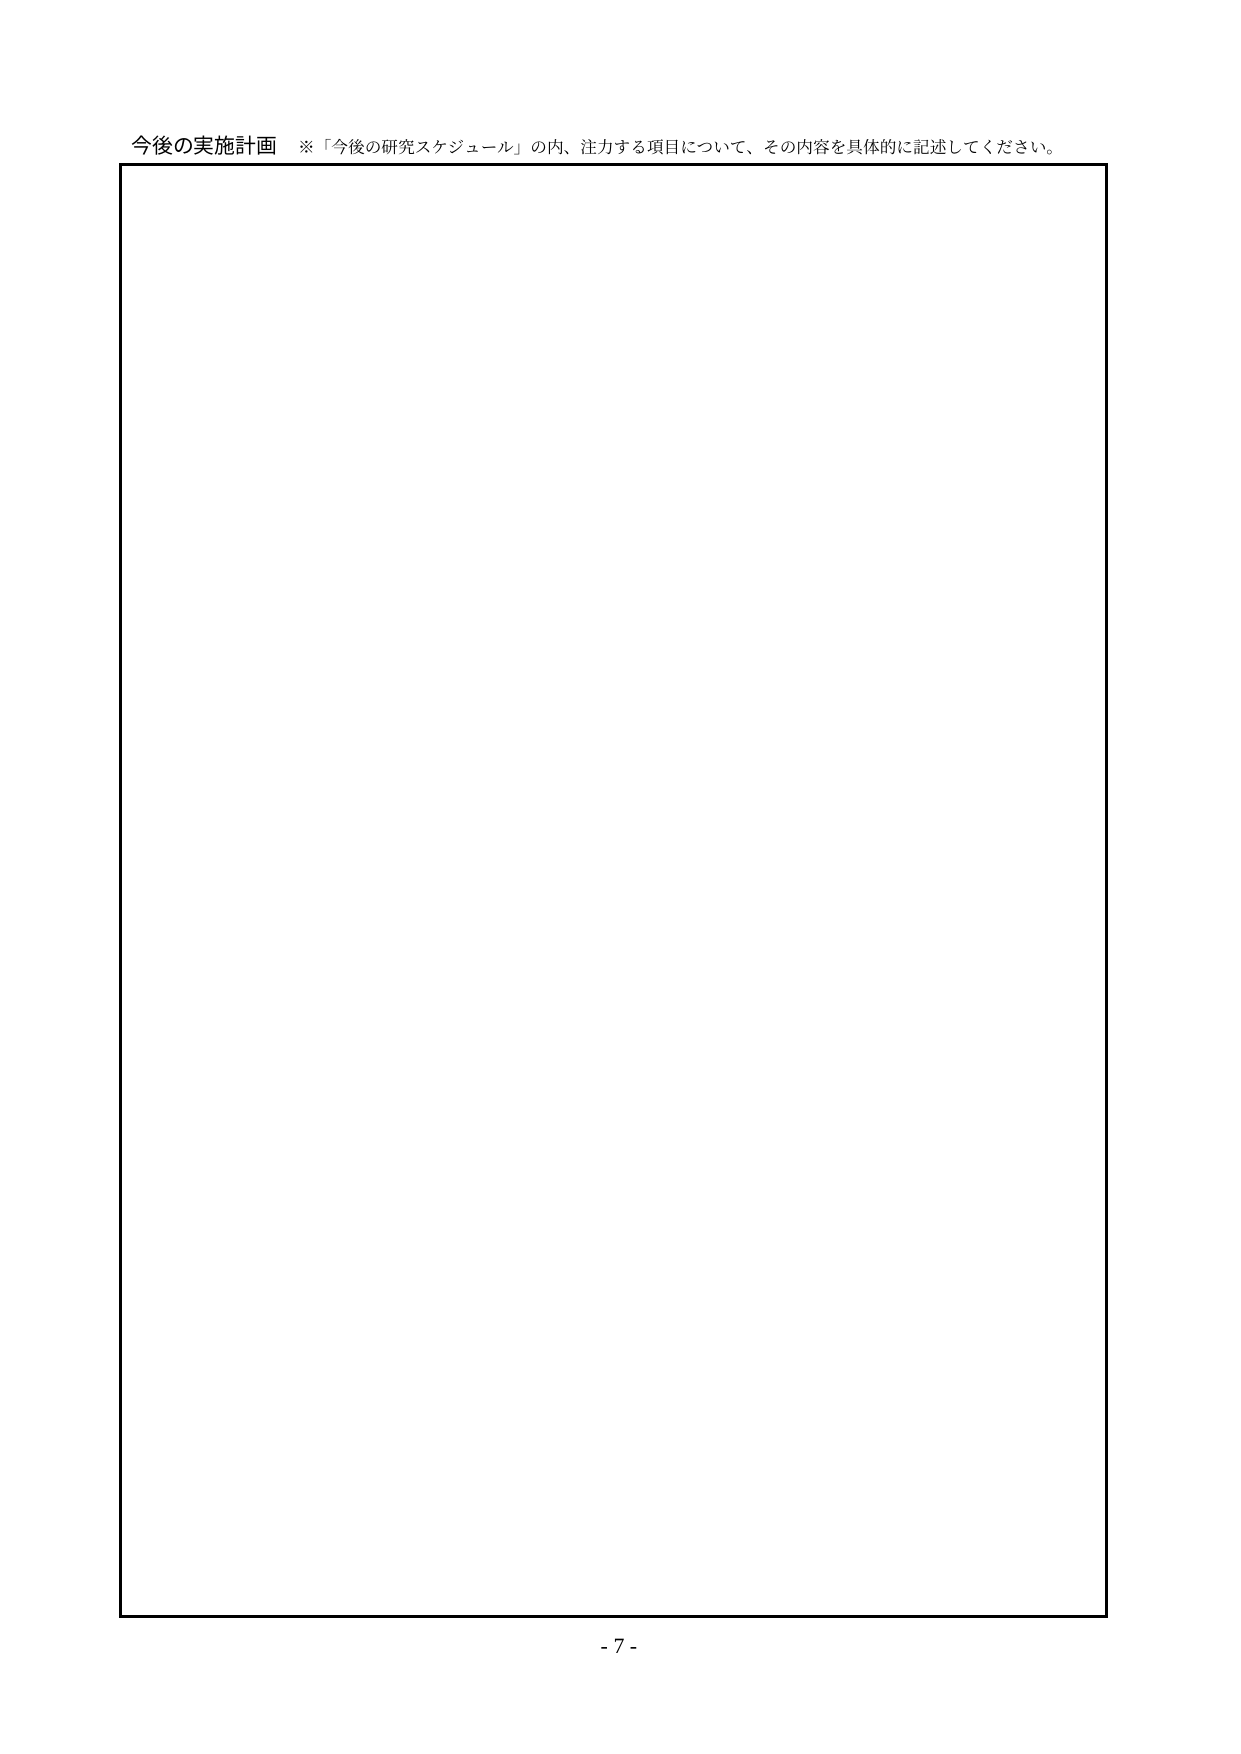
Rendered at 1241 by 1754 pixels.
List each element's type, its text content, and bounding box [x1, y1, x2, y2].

table_header [122, 166, 1105, 1615]
text 今後の実施計画 ※「今後の研究スケジュール」の内、注力する項目について、その内容を具体的に記述してください。 [131, 126, 1106, 163]
